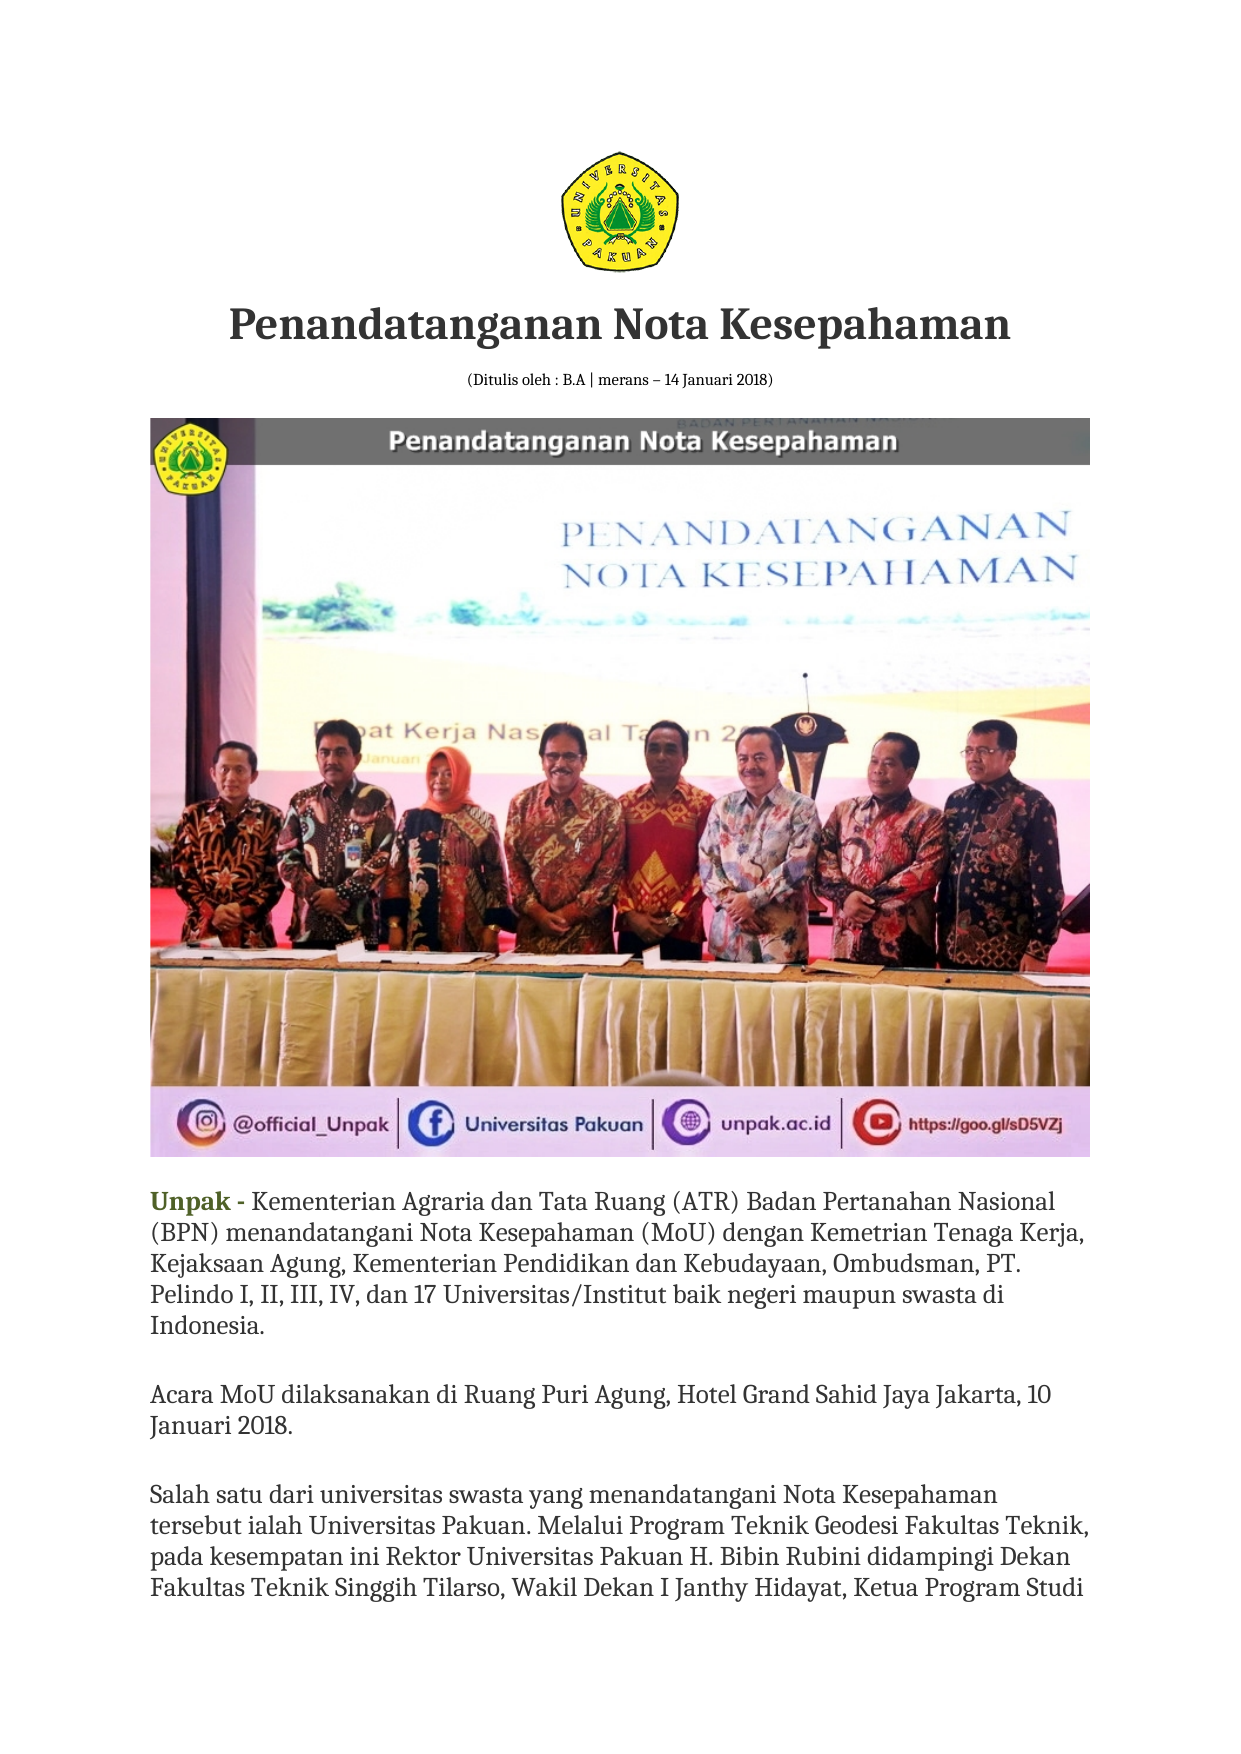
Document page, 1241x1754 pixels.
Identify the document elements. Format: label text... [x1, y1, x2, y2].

picture [558, 150, 682, 274]
picture [150, 418, 1090, 1157]
subtitle Penandatanganan Nota Kesepahaman [150, 298, 1090, 351]
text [150, 1479, 1090, 1603]
text Acara MoU dilaksanakan di Ruang Puri Agung, Hotel Grand Sahid Jaya Jakarta, 10 Januari 2018. [150, 1379, 1090, 1441]
text Unpak - Kementerian Agraria dan Tata Ruang (ATR) Badan Pertanahan Nasional (BPN) menandatangani Nota Kesepahaman (MoU) dengan Kemetrian Tenaga Kerja, Kejaksaan Agung, Kementerian Pendidikan dan Kebudayaan, Ombudsman, PT. Pelindo I, II, III, IV, dan 17 Universitas/Institut baik negeri maupun swasta di Indonesia. [150, 1186, 1090, 1342]
subtitle (Ditulis oleh : B.A | merans – 14 Januari 2018) [150, 370, 1090, 389]
